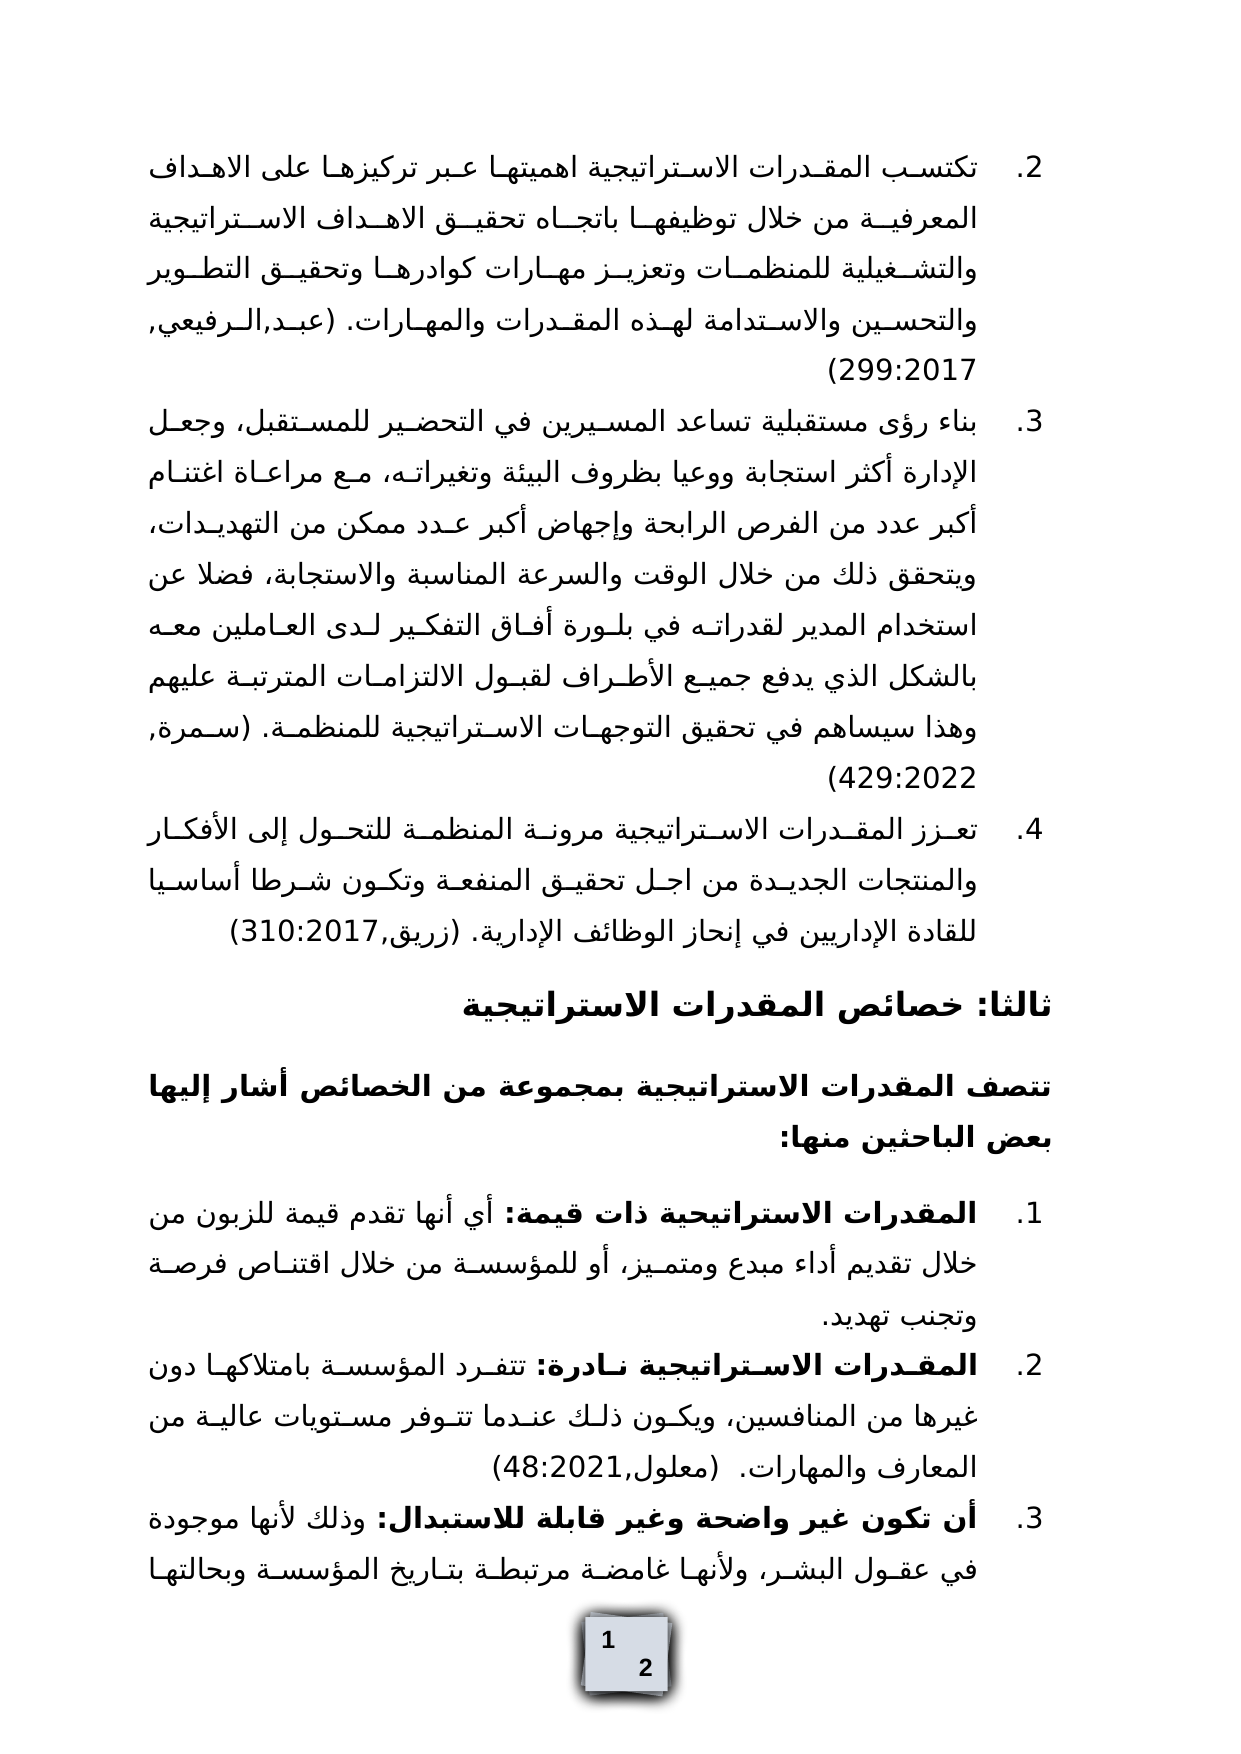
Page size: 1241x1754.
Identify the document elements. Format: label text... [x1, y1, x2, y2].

list المقدرات الاستراتيحية ذات قيمة: أي أنها تقدم قيمة للزبون من خلال تقديم أداء مبدع ومتميز، أو للمؤسسة من خلال اقتناص فرصة وتجنب تهديد. [148, 1196, 1016, 1332]
list بناء رؤى مستقبلية تساعد المسيرين في التحضير للمستقبل، وجعل الإدارة أكثر استجابة ووعيا بظروف البيئة وتغيراته، مع مراعاة اغتنام أكبر عدد من الفرص الرابحة وإجهاض أكبر عدد ممكن من التهديدات، ويتحقق ذلك من خلال الوقت والسرعة المناسبة والاستجابة، فضلا عن استخدام المدير لقدراته في بلورة أفاق التفكير لدى العاملين معه بالشكل الذي يدفع جميع الأطراف لقبول الالتزامات المترتبة عليهم وهذا سيساهم في تحقيق التوجهات الاستراتيجية للمنظمة. (سمرة,429:2022) [148, 405, 1016, 795]
text ثالثا: خصائص المقدرات الاستراتيجية [148, 986, 1053, 1025]
text تتصف المقدرات الاستراتيجية بمجموعة من الخصائص أشار إليها بعض الباحثين منها: [148, 1069, 1053, 1154]
list تعزز المقدرات الاستراتيجية مرونة المنظمة للتحول إلى الأفكار والمنتجات الجديدة من اجل تحقيق المنفعة وتكون شرطا أساسيا للقادة الإداريين في إنحاز الوظائف الإدارية. (زريق,310:2017) [148, 812, 1016, 948]
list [148, 1502, 1016, 1586]
list المقدرات الاستراتيجية نادرة: تتفرد المؤسسة بامتلاكها دون غيرها من المنافسين، ويكون ذلك عندما تتوفر مستويات عالية من المعارف والمهارات. (معلول,48:2021) [148, 1349, 1016, 1484]
list تكتسب المقدرات الاستراتيجية اهميتها عبر تركيزها على الاهداف المعرفية من خلال توظيفها باتجاه تحقيق الاهداف الاستراتيجية والتشغيلية للمنظمات وتعزيز مهارات كوادرها وتحقيق التطوير والتحسين والاستدامة لهذه المقدرات والمهارات. (عبد,الرفيعي,299:2017) [148, 150, 1016, 388]
